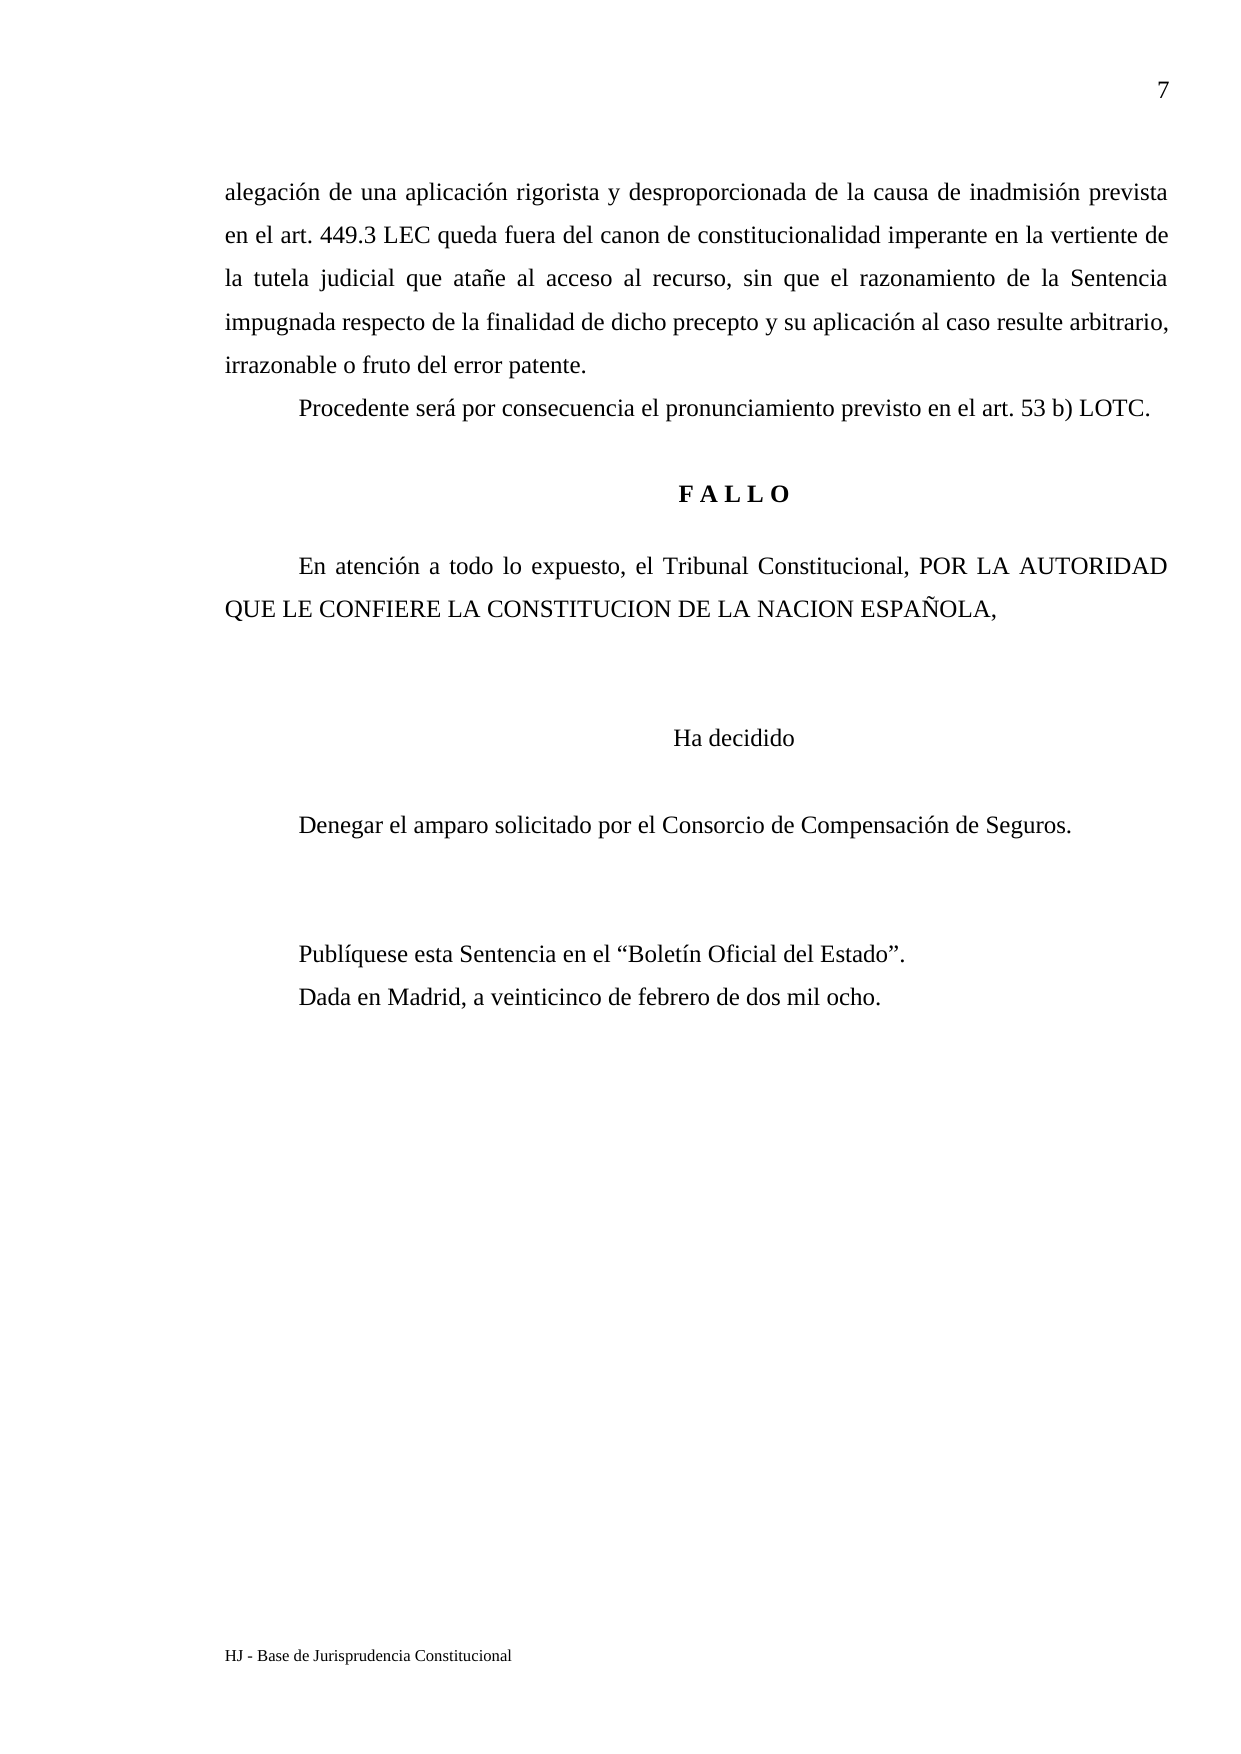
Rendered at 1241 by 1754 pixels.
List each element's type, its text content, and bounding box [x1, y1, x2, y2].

text Denegar el amparo solicitado por el Consorcio de Compensación de Seguros. [224, 810, 1169, 838]
text Ha decidido [224, 723, 1169, 752]
text Dada en Madrid, a veinticinco de febrero de dos mil ocho. [224, 982, 1169, 1011]
text En atención a todo lo expuesto, el Tribunal Constitucional, POR LA AUTORIDAD QUE LE CONFIERE LA CONSTITUCION DE LA NACION ESPAÑOLA, [224, 551, 1169, 623]
text Publíquese esta Sentencia en el “Boletín Oficial del Estado”. [224, 939, 1169, 968]
subtitle F A L L O [224, 479, 1169, 508]
text Procedente será por consecuencia el pronunciamiento previsto en el art. 53 b) LOTC. [224, 393, 1169, 422]
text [224, 177, 1169, 378]
